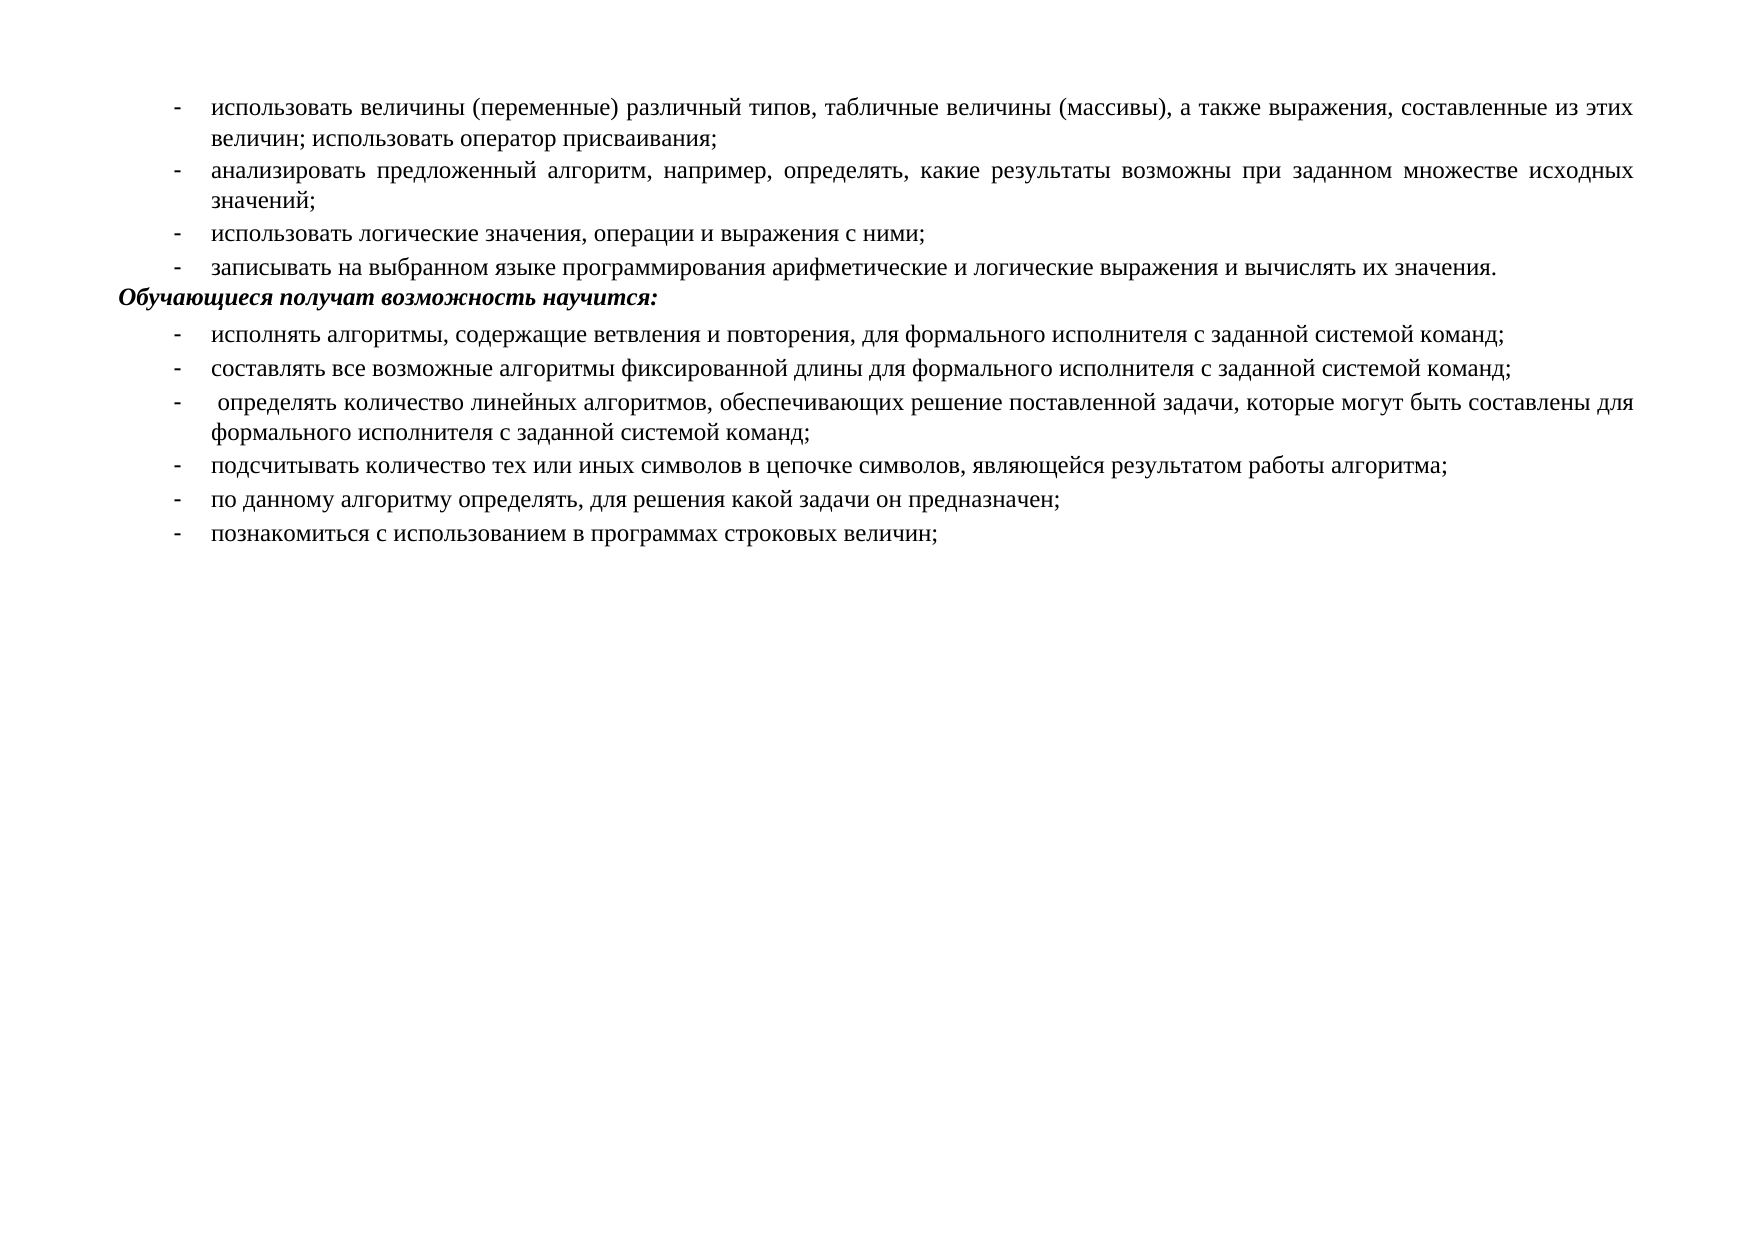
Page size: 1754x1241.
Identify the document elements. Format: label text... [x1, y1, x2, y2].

text Обучающиеся получат возможность научится: [118, 282, 1636, 311]
list по данному алгоритму определять, для решения какой задачи он предназначен; [173, 480, 1636, 514]
list исполнять алгоритмы, содержащие ветвления и повторения, для формального исполнителя с заданной системой команд; [173, 315, 1636, 349]
list познакомиться с использованием в программах строковых величин; [173, 514, 1636, 548]
list подсчитывать количество тех или иных символов в цепочке символов, являющейся результатом работы алгоритма; [173, 446, 1636, 480]
list записывать на выбранном языке программирования арифметические и логические выражения и вычислять их значения. [173, 248, 1636, 282]
list анализировать предложенный алгоритм, например, определять, какие результаты возможны при заданном множестве исходных значений; [173, 151, 1636, 214]
list использовать величины (переменные) различный типов, табличные величины (массивы), а также выражения, составленные из этих величин; использовать оператор присваивания; [173, 88, 1636, 151]
list использовать логические значения, операции и выражения с ними; [173, 214, 1636, 248]
list определять количество линейных алгоритмов, обеспечивающих решение поставленной задачи, которые могут быть составлены для формального исполнителя с заданной системой команд; [173, 383, 1636, 446]
list составлять все возможные алгоритмы фиксированной длины для формального исполнителя с заданной системой команд; [173, 349, 1636, 383]
